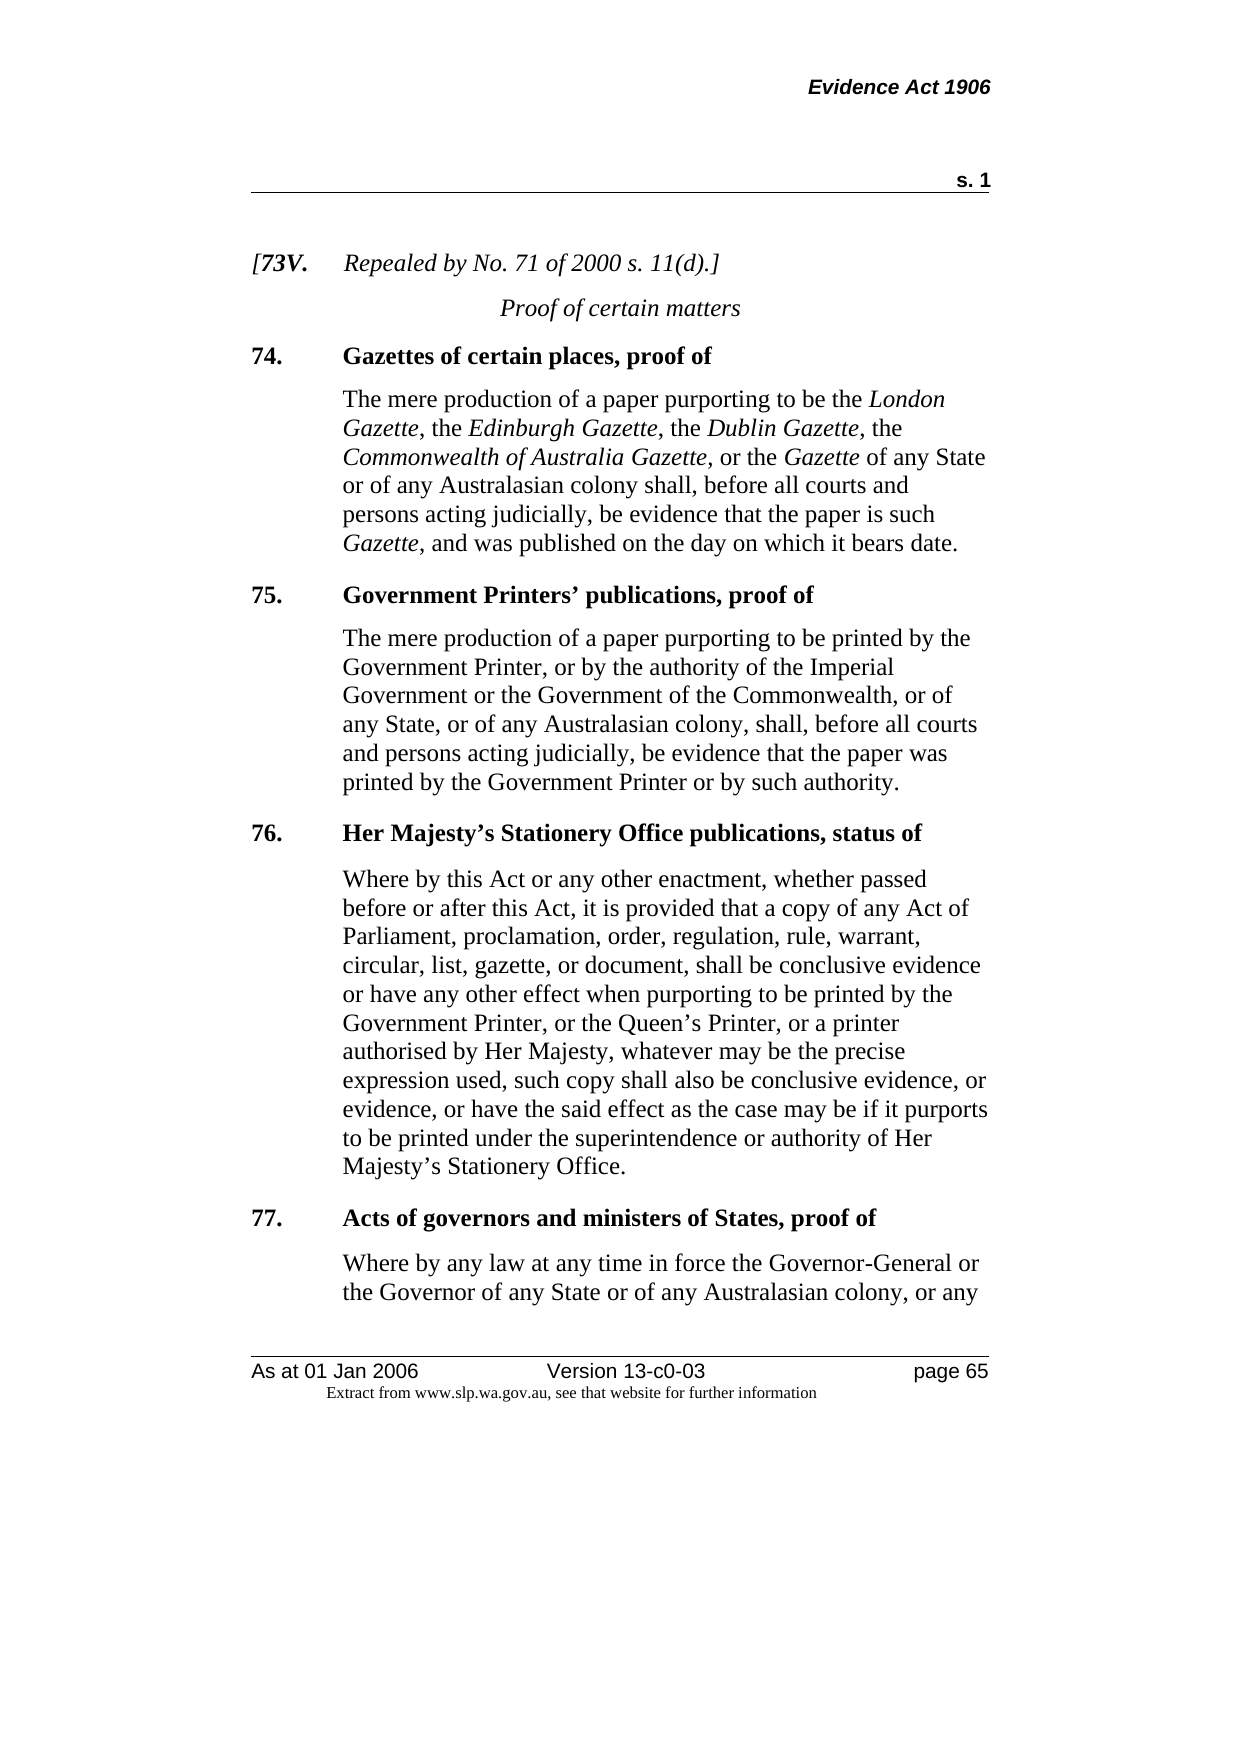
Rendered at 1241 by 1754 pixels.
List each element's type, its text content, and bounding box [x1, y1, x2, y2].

text The mere production of a paper purporting to be printed by the Government Printer, or by the authority of the Imperial Government or the Government of the Commonwealth, or of any State, or of any Australasian colony, shall, before all courts and persons acting judicially, be evidence that the paper was printed by the Government Printer or by such authority. [251, 623, 989, 796]
text The mere production of a paper purporting to be the London Gazette, the Edinburgh Gazette, the Dublin Gazette, the Commonwealth of Australia Gazette, or the Gazette of any State or of any Australasian colony shall, before all courts and persons acting judicially, be evidence that the paper is such Gazette, and was published on the day on which it bears date. [251, 384, 989, 557]
subtitle Proof of certain matters [251, 293, 989, 322]
subtitle 75. Government Printers’ publications, proof of [251, 580, 989, 608]
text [251, 1248, 989, 1306]
text Where by this Act or any other enactment, whether passed before or after this Act, it is provided that a copy of any Act of Parliament, proclamation, order, regulation, rule, warrant, circular, list, gazette, or document, shall be conclusive evidence or have any other effect when purporting to be printed by the Government Printer, or the Queen’s Printer, or a printer authorised by Her Majesty, whatever may be the precise expression used, such copy shall also be conclusive evidence, or evidence, or have the said effect as the case may be if it purports to be printed under the superintendence or authority of Her Majesty’s Stationery Office. [251, 864, 989, 1180]
subtitle 74. Gazettes of certain places, proof of [251, 341, 989, 370]
subtitle 76. Her Majesty’s Stationery Office publications, status of [251, 818, 989, 847]
text [73V. Repealed by No. 71 of 2000 s. 11(d).] [251, 248, 989, 277]
subtitle 77. Acts of governors and ministers of States, proof of [251, 1203, 989, 1232]
